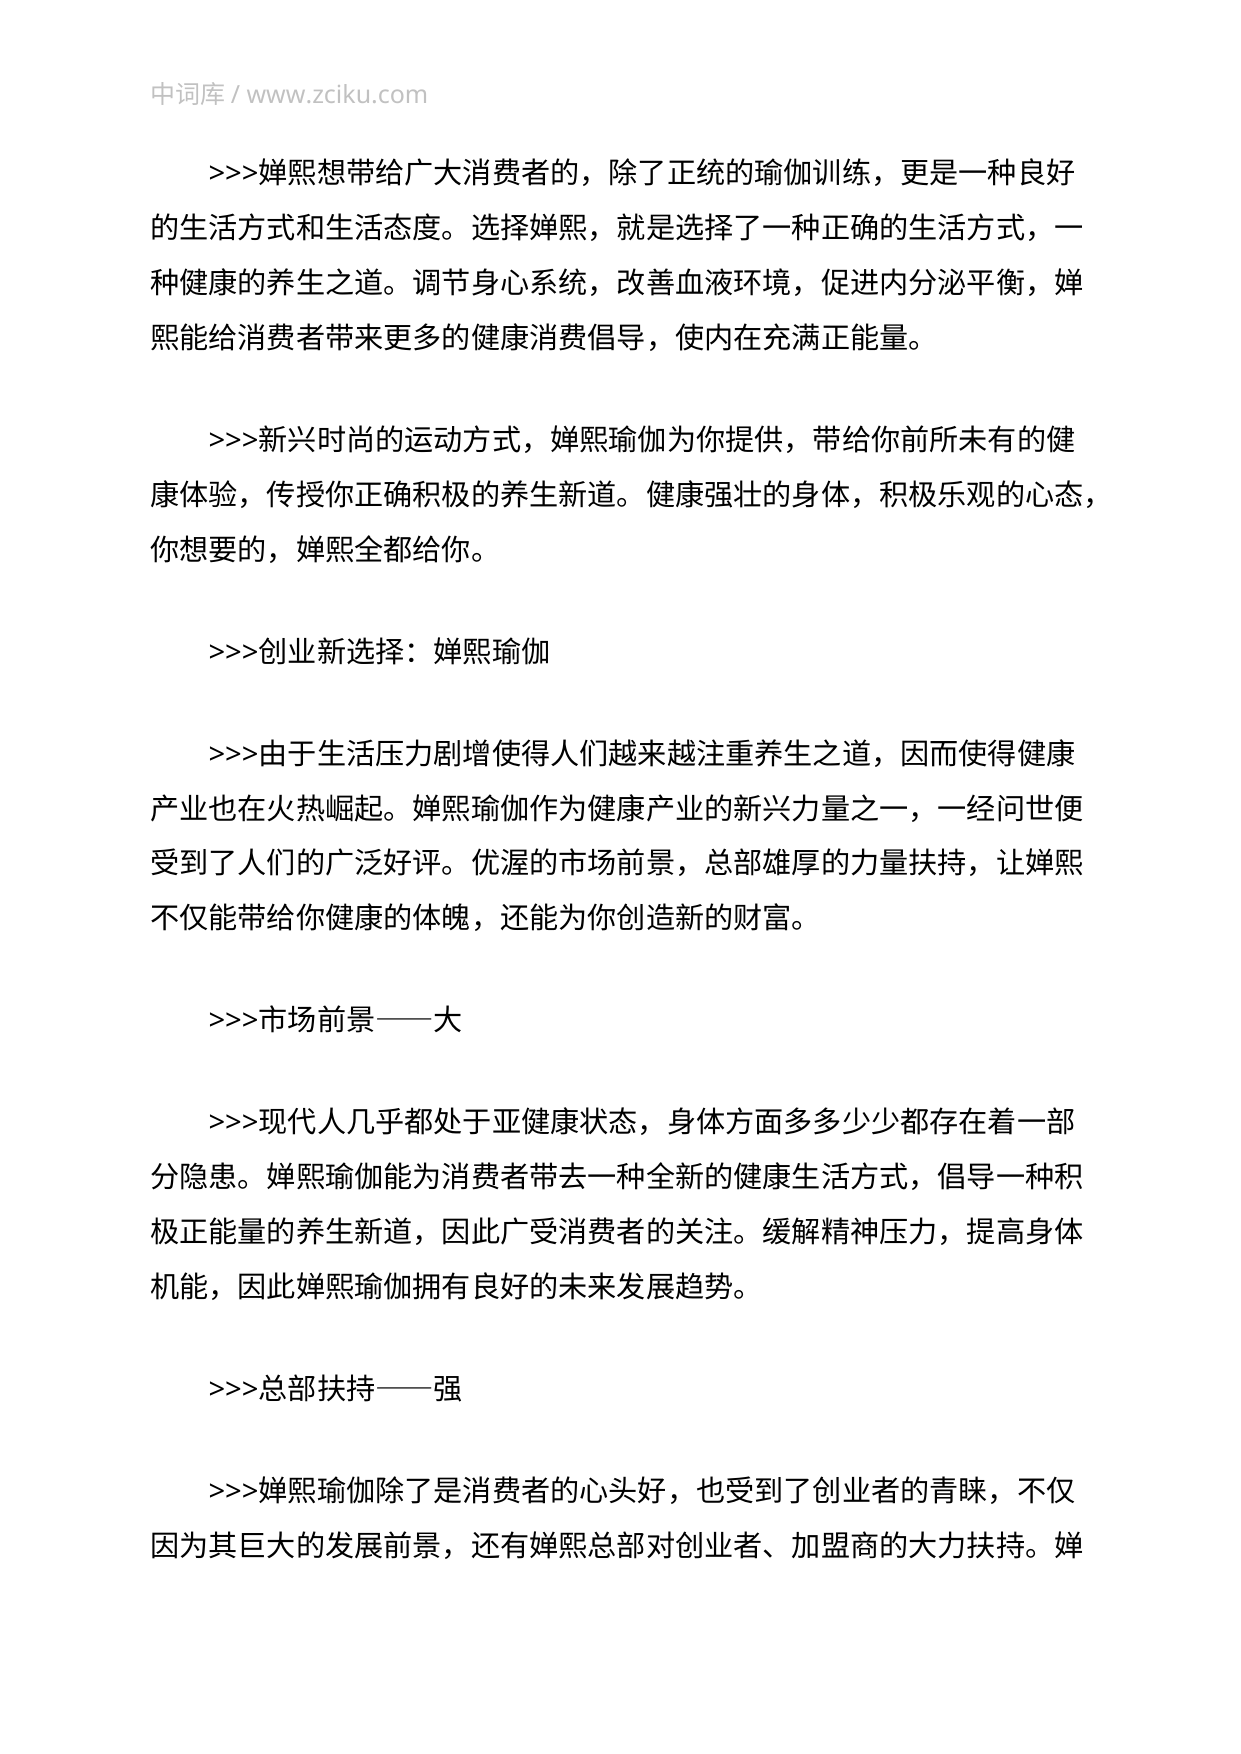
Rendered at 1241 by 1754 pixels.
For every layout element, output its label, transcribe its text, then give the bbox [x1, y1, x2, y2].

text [150, 1467, 1090, 1564]
text >>>市场前景——大 [150, 997, 1090, 1039]
text >>>创业新选择：婵熙瑜伽 [150, 628, 1090, 671]
text >>>新兴时尚的运动方式，婵熙瑜伽为你提供，带给你前所未有的健康体验，传授你正确积极的养生新道。健康强壮的身体，积极乐观的心态，你想要的，婵熙全都给你。 [150, 417, 1090, 569]
text >>>婵熙想带给广大消费者的，除了正统的瑜伽训练，更是一种良好的生活方式和生活态度。选择婵熙，就是选择了一种正确的生活方式，一种健康的养生之道。调节身心系统，改善血液环境，促进内分泌平衡，婵熙能给消费者带来更多的健康消费倡导，使内在充满正能量。 [150, 150, 1090, 357]
text >>>总部扶持——强 [150, 1365, 1090, 1408]
text >>>由于生活压力剧增使得人们越来越注重养生之道，因而使得健康产业也在火热崛起。婵熙瑜伽作为健康产业的新兴力量之一，一经问世便受到了人们的广泛好评。优渥的市场前景，总部雄厚的力量扶持，让婵熙不仅能带给你健康的体魄，还能为你创造新的财富。 [150, 730, 1090, 937]
text >>>现代人几乎都处于亚健康状态，身体方面多多少少都存在着一部分隐患。婵熙瑜伽能为消费者带去一种全新的健康生活方式，倡导一种积极正能量的养生新道，因此广受消费者的关注。缓解精神压力，提高身体机能，因此婵熙瑜伽拥有良好的未来发展趋势。 [150, 1099, 1090, 1306]
